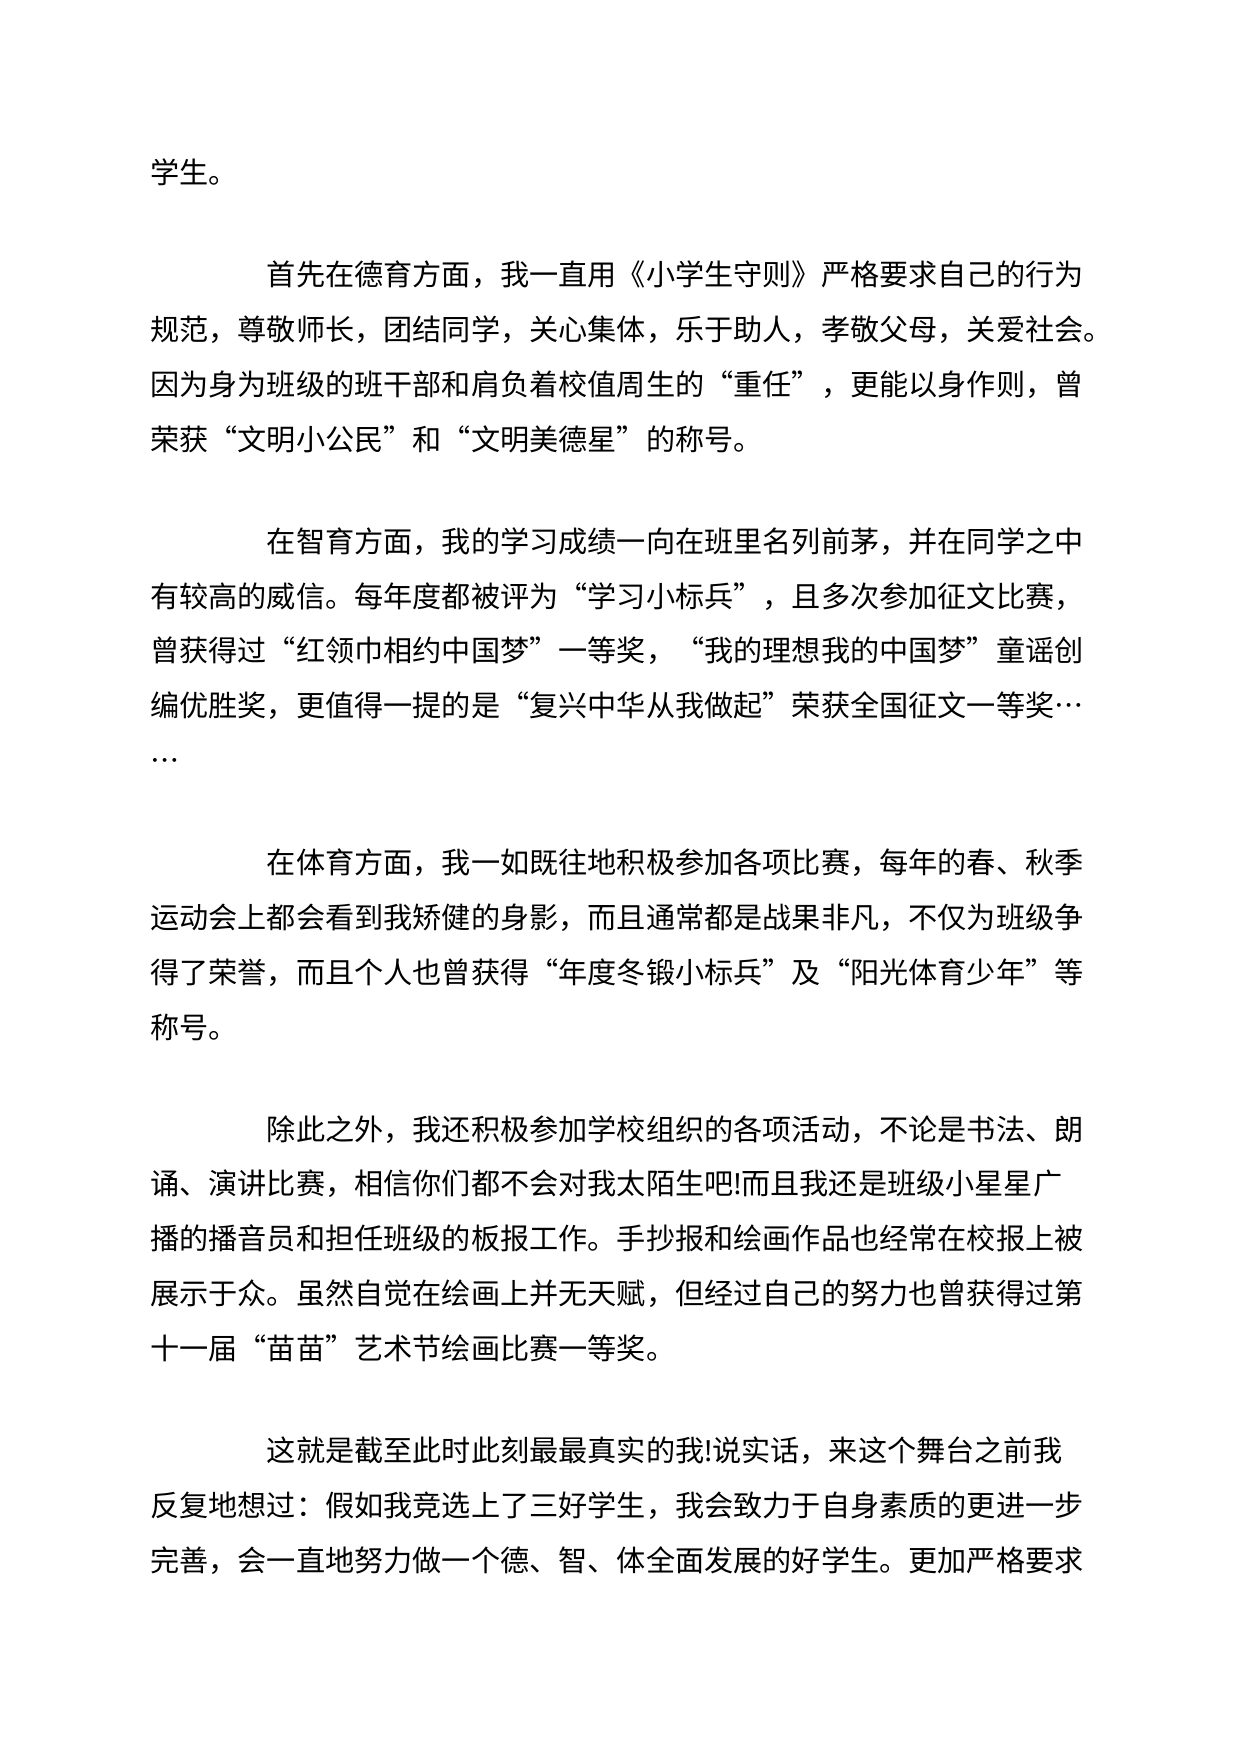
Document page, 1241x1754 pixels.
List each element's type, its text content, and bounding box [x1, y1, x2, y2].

text 除此之外，我还积极参加学校组织的各项活动，不论是书法、朗诵、演讲比赛，相信你们都不会对我太陌生吧!而且我还是班级小星星广播的播音员和担任班级的板报工作。手抄报和绘画作品也经常在校报上被展示于众。虽然自觉在绘画上并无天赋，但经过自己的努力也曾获得过第十一届“苗苗”艺术节绘画比赛一等奖。 [150, 1106, 1090, 1368]
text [150, 150, 1090, 192]
text 首先在德育方面，我一直用《小学生守则》严格要求自己的行为规范，尊敬师长，团结同学，关心集体，乐于助人，孝敬父母，关爱社会。因为身为班级的班干部和肩负着校值周生的“重任”，更能以身作则，曾荣获“文明小公民”和“文明美德星”的称号。 [150, 252, 1090, 459]
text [150, 1427, 1090, 1580]
text 在智育方面，我的学习成绩一向在班里名列前茅，并在同学之中有较高的威信。每年度都被评为“学习小标兵”，且多次参加征文比赛，曾获得过“红领巾相约中国梦”一等奖，“我的理想我的中国梦”童谣创编优胜奖，更值得一提的是“复兴中华从我做起”荣获全国征文一等奖…… [150, 518, 1090, 780]
text 在体育方面，我一如既往地积极参加各项比赛，每年的春、秋季运动会上都会看到我矫健的身影，而且通常都是战果非凡，不仅为班级争得了荣誉，而且个人也曾获得“年度冬锻小标兵”及“阳光体育少年”等称号。 [150, 839, 1090, 1047]
